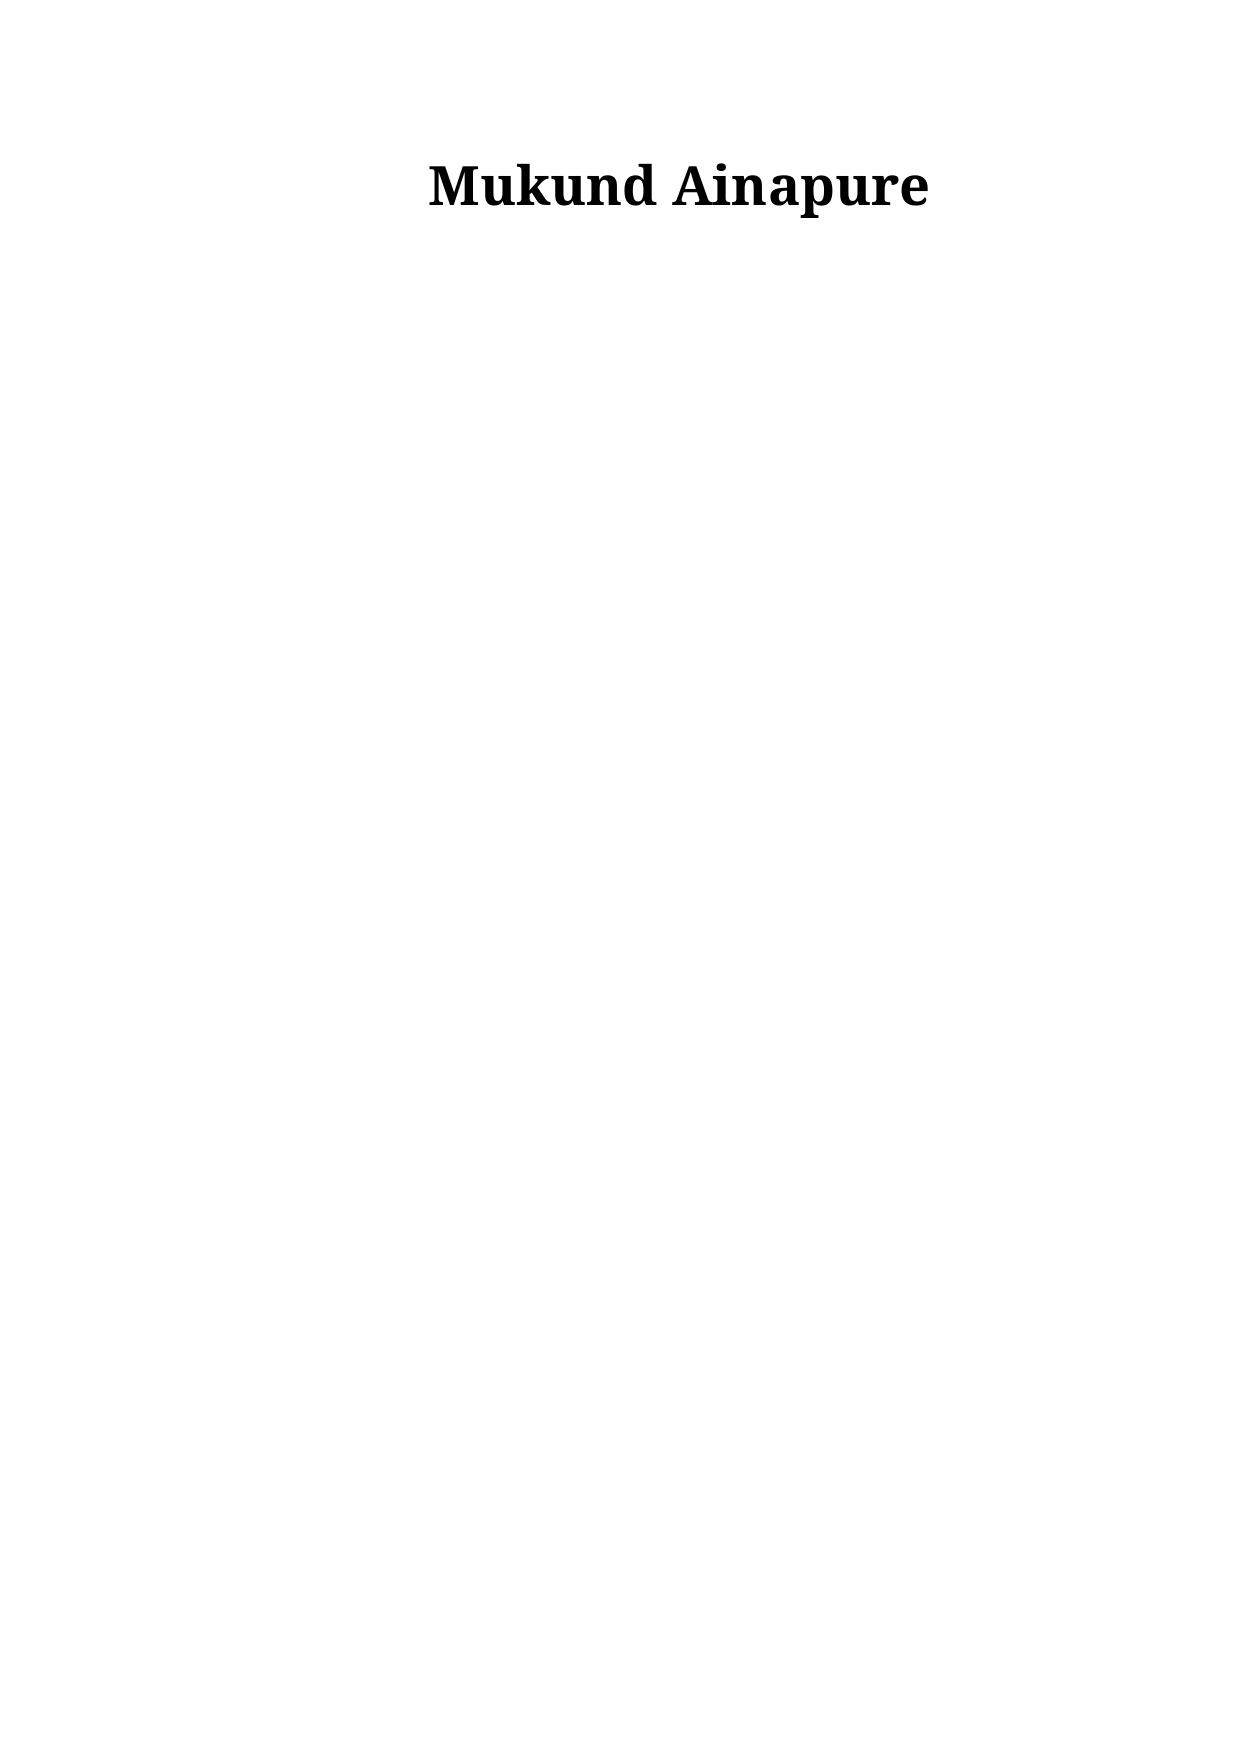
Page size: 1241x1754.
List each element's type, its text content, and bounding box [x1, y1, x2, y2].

text Mukund Ainapure [178, 148, 1152, 221]
